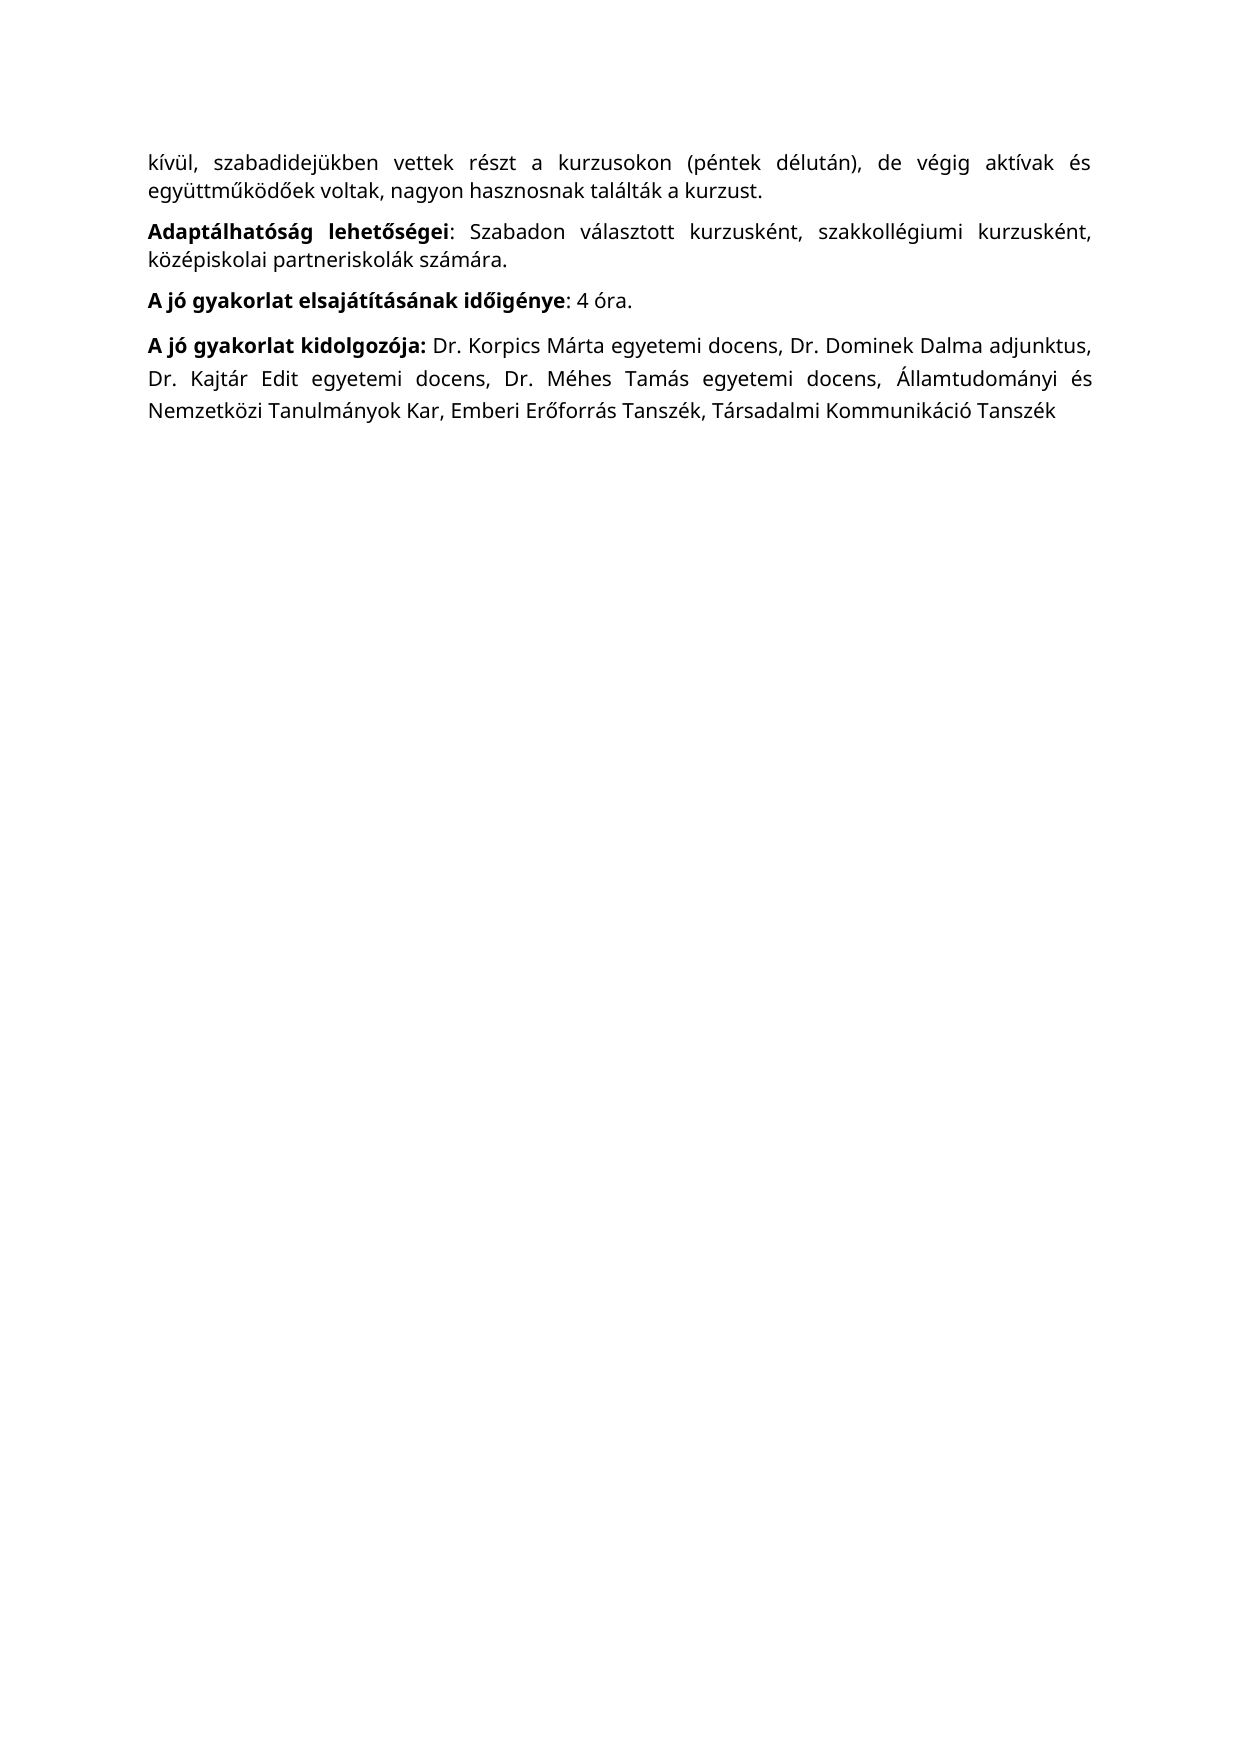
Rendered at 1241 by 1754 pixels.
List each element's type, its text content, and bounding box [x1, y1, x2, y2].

text A jó gyakorlat kidolgozója: Dr. Korpics Márta egyetemi docens, Dr. Dominek Dalma adjunktus, Dr. Kajtár Edit egyetemi docens, Dr. Méhes Tamás egyetemi docens, Államtudományi és Nemzetközi Tanulmányok Kar, Emberi Erőforrás Tanszék, Társadalmi Kommunikáció Tanszék [148, 331, 1093, 425]
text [148, 148, 1093, 204]
text A jó gyakorlat elsajátításának időigénye: 4 óra. [148, 286, 1093, 315]
text Adaptálhatóság lehetőségei: Szabadon választott kurzusként, szakkollégiumi kurzusként, középiskolai partneriskolák számára. [148, 217, 1093, 274]
